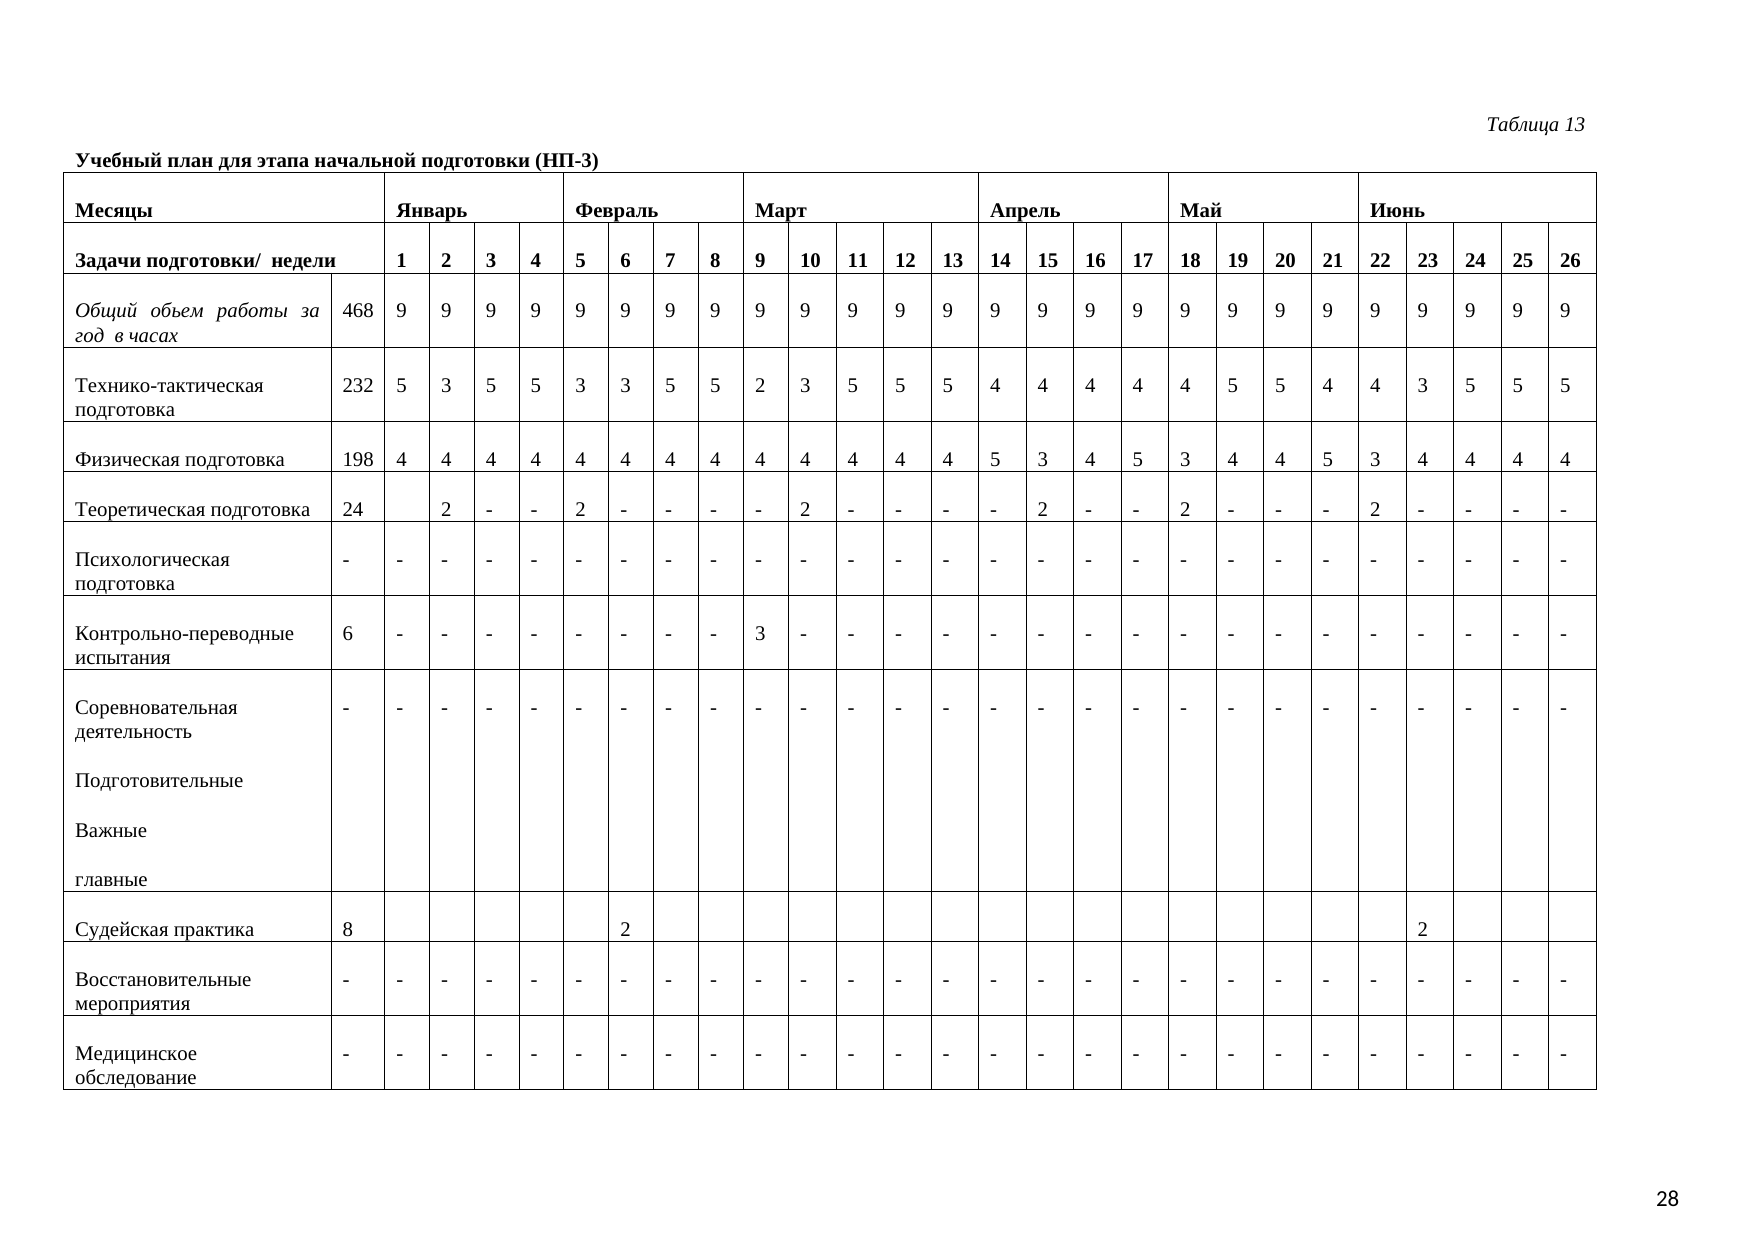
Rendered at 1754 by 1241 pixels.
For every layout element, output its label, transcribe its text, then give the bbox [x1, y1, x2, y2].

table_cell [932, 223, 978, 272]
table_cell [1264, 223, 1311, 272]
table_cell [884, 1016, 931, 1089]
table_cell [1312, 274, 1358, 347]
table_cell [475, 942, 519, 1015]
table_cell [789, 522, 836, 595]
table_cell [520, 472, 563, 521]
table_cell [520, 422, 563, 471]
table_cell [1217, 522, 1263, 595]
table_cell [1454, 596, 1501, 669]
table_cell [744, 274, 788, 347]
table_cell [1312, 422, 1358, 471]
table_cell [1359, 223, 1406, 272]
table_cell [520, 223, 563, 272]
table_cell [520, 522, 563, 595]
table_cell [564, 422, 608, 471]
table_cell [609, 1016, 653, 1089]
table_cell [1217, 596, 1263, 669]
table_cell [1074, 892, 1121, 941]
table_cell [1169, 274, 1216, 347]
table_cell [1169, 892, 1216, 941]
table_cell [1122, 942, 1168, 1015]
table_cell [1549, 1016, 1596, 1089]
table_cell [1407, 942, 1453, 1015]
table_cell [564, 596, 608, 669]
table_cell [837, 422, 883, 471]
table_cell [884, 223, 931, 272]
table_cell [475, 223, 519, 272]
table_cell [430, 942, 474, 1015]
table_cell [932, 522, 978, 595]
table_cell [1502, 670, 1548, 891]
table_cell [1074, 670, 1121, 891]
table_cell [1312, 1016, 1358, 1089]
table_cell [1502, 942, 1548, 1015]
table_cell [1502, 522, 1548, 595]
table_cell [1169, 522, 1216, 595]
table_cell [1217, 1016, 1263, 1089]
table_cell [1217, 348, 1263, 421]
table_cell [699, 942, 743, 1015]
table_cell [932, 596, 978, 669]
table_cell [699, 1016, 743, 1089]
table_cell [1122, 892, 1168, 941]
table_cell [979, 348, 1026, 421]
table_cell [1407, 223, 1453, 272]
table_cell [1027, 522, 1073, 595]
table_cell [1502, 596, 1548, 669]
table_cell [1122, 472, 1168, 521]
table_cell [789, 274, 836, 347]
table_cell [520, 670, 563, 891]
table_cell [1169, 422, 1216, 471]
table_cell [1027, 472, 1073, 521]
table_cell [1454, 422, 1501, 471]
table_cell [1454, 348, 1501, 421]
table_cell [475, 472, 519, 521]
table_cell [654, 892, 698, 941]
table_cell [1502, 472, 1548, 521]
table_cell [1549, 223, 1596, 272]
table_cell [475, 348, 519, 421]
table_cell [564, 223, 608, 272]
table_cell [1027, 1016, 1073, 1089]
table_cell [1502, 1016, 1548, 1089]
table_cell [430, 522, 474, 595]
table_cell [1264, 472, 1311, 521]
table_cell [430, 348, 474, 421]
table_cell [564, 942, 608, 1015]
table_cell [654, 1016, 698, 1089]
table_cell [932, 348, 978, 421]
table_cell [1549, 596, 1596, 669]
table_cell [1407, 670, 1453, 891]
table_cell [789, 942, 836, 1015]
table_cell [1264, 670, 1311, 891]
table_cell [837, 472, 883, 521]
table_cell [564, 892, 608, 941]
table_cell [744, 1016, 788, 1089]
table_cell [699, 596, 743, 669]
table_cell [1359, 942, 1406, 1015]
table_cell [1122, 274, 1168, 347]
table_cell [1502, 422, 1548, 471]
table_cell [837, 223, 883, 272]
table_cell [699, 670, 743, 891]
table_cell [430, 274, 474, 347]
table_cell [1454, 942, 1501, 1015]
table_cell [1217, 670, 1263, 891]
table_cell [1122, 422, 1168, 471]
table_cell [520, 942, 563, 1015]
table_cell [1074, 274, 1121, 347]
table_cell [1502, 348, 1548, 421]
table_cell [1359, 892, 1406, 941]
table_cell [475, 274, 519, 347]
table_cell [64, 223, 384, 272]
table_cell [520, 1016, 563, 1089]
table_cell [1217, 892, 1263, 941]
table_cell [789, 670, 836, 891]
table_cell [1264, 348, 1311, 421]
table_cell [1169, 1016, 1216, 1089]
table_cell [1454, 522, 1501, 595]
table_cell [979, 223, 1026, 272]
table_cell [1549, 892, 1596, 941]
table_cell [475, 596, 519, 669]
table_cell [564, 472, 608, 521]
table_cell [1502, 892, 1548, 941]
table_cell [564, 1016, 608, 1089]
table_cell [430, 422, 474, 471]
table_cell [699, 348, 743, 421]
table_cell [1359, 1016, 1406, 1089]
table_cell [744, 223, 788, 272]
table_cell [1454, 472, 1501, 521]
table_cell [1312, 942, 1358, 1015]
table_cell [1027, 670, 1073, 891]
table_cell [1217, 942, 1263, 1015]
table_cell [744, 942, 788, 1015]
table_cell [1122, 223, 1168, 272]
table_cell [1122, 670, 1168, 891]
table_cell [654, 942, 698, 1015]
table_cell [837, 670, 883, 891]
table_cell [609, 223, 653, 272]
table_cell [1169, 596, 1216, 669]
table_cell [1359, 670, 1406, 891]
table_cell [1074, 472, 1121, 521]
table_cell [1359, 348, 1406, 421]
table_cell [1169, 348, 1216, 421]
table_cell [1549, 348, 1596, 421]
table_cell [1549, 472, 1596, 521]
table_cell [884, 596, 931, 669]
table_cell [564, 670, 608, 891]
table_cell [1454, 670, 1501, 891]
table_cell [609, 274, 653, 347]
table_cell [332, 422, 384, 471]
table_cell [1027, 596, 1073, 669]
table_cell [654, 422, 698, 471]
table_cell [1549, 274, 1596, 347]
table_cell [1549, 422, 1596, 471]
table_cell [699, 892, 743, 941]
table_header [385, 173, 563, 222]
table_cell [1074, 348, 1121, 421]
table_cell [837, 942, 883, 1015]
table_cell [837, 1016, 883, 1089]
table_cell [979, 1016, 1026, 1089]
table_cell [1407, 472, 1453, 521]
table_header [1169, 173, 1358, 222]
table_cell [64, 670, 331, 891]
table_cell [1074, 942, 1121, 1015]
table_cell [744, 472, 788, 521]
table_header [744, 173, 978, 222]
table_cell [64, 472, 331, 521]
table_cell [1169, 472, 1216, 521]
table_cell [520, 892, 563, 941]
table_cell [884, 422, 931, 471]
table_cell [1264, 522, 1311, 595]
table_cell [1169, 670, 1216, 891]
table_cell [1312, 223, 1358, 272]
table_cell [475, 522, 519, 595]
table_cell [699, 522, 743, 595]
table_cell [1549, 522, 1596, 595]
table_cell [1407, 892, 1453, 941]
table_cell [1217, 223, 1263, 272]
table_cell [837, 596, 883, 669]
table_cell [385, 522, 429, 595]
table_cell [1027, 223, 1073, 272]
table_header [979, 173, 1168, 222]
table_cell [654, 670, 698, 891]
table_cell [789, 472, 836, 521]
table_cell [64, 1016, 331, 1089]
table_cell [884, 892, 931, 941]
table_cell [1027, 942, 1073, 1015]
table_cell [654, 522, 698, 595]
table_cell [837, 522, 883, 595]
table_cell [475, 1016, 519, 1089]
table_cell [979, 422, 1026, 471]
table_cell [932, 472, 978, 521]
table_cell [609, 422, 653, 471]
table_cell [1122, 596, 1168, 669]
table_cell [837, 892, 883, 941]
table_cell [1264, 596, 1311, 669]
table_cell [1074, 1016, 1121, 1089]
text Таблица 13 [75, 112, 1679, 136]
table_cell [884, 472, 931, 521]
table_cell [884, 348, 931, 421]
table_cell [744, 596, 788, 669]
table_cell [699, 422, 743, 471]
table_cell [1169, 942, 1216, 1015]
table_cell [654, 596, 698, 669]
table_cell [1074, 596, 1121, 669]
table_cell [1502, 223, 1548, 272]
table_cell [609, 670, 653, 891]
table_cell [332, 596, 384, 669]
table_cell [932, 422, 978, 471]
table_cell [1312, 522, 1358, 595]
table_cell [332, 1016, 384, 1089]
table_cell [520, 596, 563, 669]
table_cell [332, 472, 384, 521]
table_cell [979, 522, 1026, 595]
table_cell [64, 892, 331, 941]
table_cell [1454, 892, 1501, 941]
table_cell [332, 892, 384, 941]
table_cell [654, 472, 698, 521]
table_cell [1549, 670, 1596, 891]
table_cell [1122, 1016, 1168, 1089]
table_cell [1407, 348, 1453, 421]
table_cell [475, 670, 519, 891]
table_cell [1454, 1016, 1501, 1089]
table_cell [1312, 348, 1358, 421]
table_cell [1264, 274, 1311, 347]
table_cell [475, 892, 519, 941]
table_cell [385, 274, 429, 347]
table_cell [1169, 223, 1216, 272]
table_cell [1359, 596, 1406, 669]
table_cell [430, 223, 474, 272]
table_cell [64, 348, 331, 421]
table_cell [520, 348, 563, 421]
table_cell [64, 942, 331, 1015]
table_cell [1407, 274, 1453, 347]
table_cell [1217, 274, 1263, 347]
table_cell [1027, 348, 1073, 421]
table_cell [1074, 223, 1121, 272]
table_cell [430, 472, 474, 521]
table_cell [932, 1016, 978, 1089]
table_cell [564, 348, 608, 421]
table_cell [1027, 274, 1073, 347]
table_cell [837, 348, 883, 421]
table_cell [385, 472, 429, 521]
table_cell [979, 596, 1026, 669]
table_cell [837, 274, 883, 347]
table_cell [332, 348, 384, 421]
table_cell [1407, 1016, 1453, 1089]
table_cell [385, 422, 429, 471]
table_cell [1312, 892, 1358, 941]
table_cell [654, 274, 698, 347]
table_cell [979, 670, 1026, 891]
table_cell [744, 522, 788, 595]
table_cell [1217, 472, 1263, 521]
text Учебный план для этапа начальной подготовки (НП-3) [75, 148, 1679, 172]
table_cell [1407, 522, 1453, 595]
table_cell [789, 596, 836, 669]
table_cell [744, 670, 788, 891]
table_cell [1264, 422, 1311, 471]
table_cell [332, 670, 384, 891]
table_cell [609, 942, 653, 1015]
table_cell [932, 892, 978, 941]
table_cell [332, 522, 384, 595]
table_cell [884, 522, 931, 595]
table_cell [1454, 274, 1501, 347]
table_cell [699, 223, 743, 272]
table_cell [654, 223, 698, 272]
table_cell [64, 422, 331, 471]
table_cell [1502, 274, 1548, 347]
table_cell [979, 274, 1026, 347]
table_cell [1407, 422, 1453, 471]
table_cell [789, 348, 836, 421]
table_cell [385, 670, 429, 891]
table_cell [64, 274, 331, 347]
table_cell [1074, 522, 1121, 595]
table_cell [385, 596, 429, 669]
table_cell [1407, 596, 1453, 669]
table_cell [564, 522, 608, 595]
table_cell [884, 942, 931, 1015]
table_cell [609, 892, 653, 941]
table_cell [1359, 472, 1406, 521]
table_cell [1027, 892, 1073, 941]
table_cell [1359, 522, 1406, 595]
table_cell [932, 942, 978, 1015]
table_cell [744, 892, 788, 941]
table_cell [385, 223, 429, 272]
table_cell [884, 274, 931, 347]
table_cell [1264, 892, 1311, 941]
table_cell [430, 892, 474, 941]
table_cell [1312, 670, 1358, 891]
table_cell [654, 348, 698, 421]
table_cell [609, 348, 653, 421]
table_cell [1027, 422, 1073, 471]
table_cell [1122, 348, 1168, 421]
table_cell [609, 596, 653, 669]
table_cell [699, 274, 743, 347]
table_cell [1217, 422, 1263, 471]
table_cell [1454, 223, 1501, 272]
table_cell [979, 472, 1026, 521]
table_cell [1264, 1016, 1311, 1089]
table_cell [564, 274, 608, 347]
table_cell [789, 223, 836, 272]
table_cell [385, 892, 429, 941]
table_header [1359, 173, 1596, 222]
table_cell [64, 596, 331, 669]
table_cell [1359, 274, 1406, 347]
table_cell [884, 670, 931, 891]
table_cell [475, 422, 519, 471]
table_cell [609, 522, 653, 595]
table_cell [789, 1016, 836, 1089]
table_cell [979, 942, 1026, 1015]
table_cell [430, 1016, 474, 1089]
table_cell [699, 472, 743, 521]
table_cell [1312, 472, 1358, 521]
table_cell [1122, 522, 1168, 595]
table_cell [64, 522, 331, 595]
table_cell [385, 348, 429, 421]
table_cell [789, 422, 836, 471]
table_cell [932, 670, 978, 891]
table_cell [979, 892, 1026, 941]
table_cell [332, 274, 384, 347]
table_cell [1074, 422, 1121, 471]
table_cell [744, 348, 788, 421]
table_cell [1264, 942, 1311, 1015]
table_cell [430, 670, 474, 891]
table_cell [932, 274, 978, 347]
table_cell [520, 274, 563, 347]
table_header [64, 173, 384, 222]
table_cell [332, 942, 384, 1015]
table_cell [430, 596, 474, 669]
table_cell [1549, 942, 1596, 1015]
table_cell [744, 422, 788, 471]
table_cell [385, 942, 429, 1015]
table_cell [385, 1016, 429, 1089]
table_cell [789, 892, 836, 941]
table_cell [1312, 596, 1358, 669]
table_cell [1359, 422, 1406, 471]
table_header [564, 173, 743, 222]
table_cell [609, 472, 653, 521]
